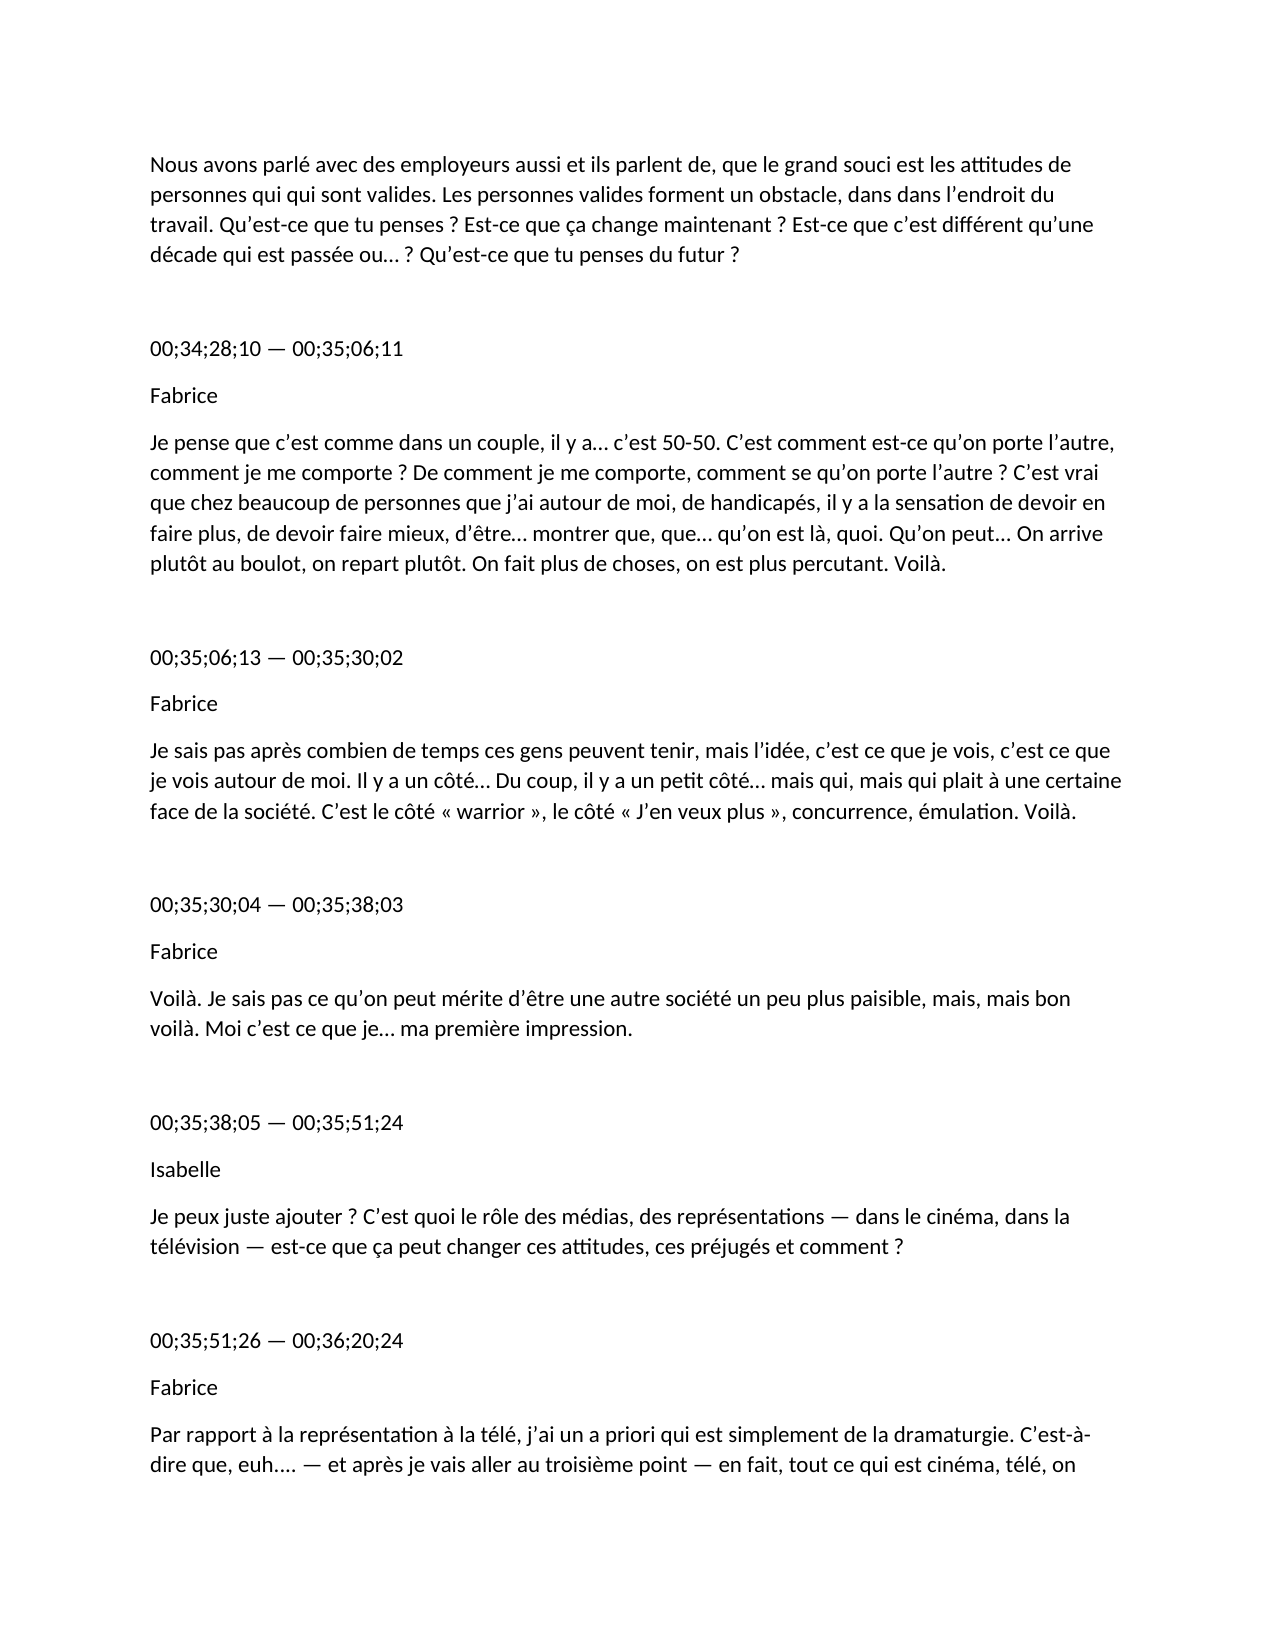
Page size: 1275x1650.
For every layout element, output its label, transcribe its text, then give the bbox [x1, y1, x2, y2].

text Nous avons parlé avec des employeurs aussi et ils parlent de, que le grand souci est les attitudes de personnes qui qui sont valides. Les personnes valides forment un obstacle, dans dans l’endroit du travail. Qu’est-ce que tu penses ? Est-ce que ça change maintenant ? Est-ce que c’est différent qu’une décade qui est passée ou… ? Qu’est-ce que tu penses du futur ? [150, 150, 1125, 269]
text 00;35;38;05 — 00;35;51;24 [150, 1108, 1125, 1136]
text 00;35;06;13 — 00;35;30;02 [150, 643, 1125, 671]
text Isabelle [150, 1155, 1125, 1183]
text 00;34;28;10 — 00;35;06;11 [150, 334, 1125, 362]
text 00;35;30;04 — 00;35;38;03 [150, 891, 1125, 919]
text 00;35;51;26 — 00;36;20;24 [150, 1326, 1125, 1354]
text Fabrice [150, 689, 1125, 718]
text Je peux juste ajouter ? C’est quoi le rôle des médias, des représentations — dans le cinéma, dans la télévision — est-ce que ça peut changer ces attitudes, ces préjugés et comment ? [150, 1202, 1125, 1260]
text Fabrice [150, 1373, 1125, 1401]
text Voilà. Je sais pas ce qu’on peut mérite d’être une autre société un peu plus paisible, mais, mais bon voilà. Moi c’est ce que je… ma première impression. [150, 984, 1125, 1043]
text Fabrice [150, 381, 1125, 409]
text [150, 1420, 1125, 1478]
text Je sais pas après combien de temps ces gens peuvent tenir, mais l’idée, c’est ce que je vois, c’est ce que je vois autour de moi. Il y a un côté… Du coup, il y a un petit côté… mais qui, mais qui plait à une certaine face de la société. C’est le côté « warrior », le côté « J’en veux plus », concurrence, émulation. Voilà. [150, 736, 1125, 825]
text Je pense que c’est comme dans un couple, il y a… c’est 50-50. C’est comment est-ce qu’on porte l’autre, comment je me comporte ? De comment je me comporte, comment se qu’on porte l’autre ? C’est vrai que chez beaucoup de personnes que j’ai autour de moi, de handicapés, il y a la sensation de devoir en faire plus, de devoir faire mieux, d’être… montrer que, que… qu’on est là, quoi. Qu’on peut... On arrive plutôt au boulot, on repart plutôt. On fait plus de choses, on est plus percutant. Voilà. [150, 428, 1125, 577]
text Fabrice [150, 937, 1125, 966]
